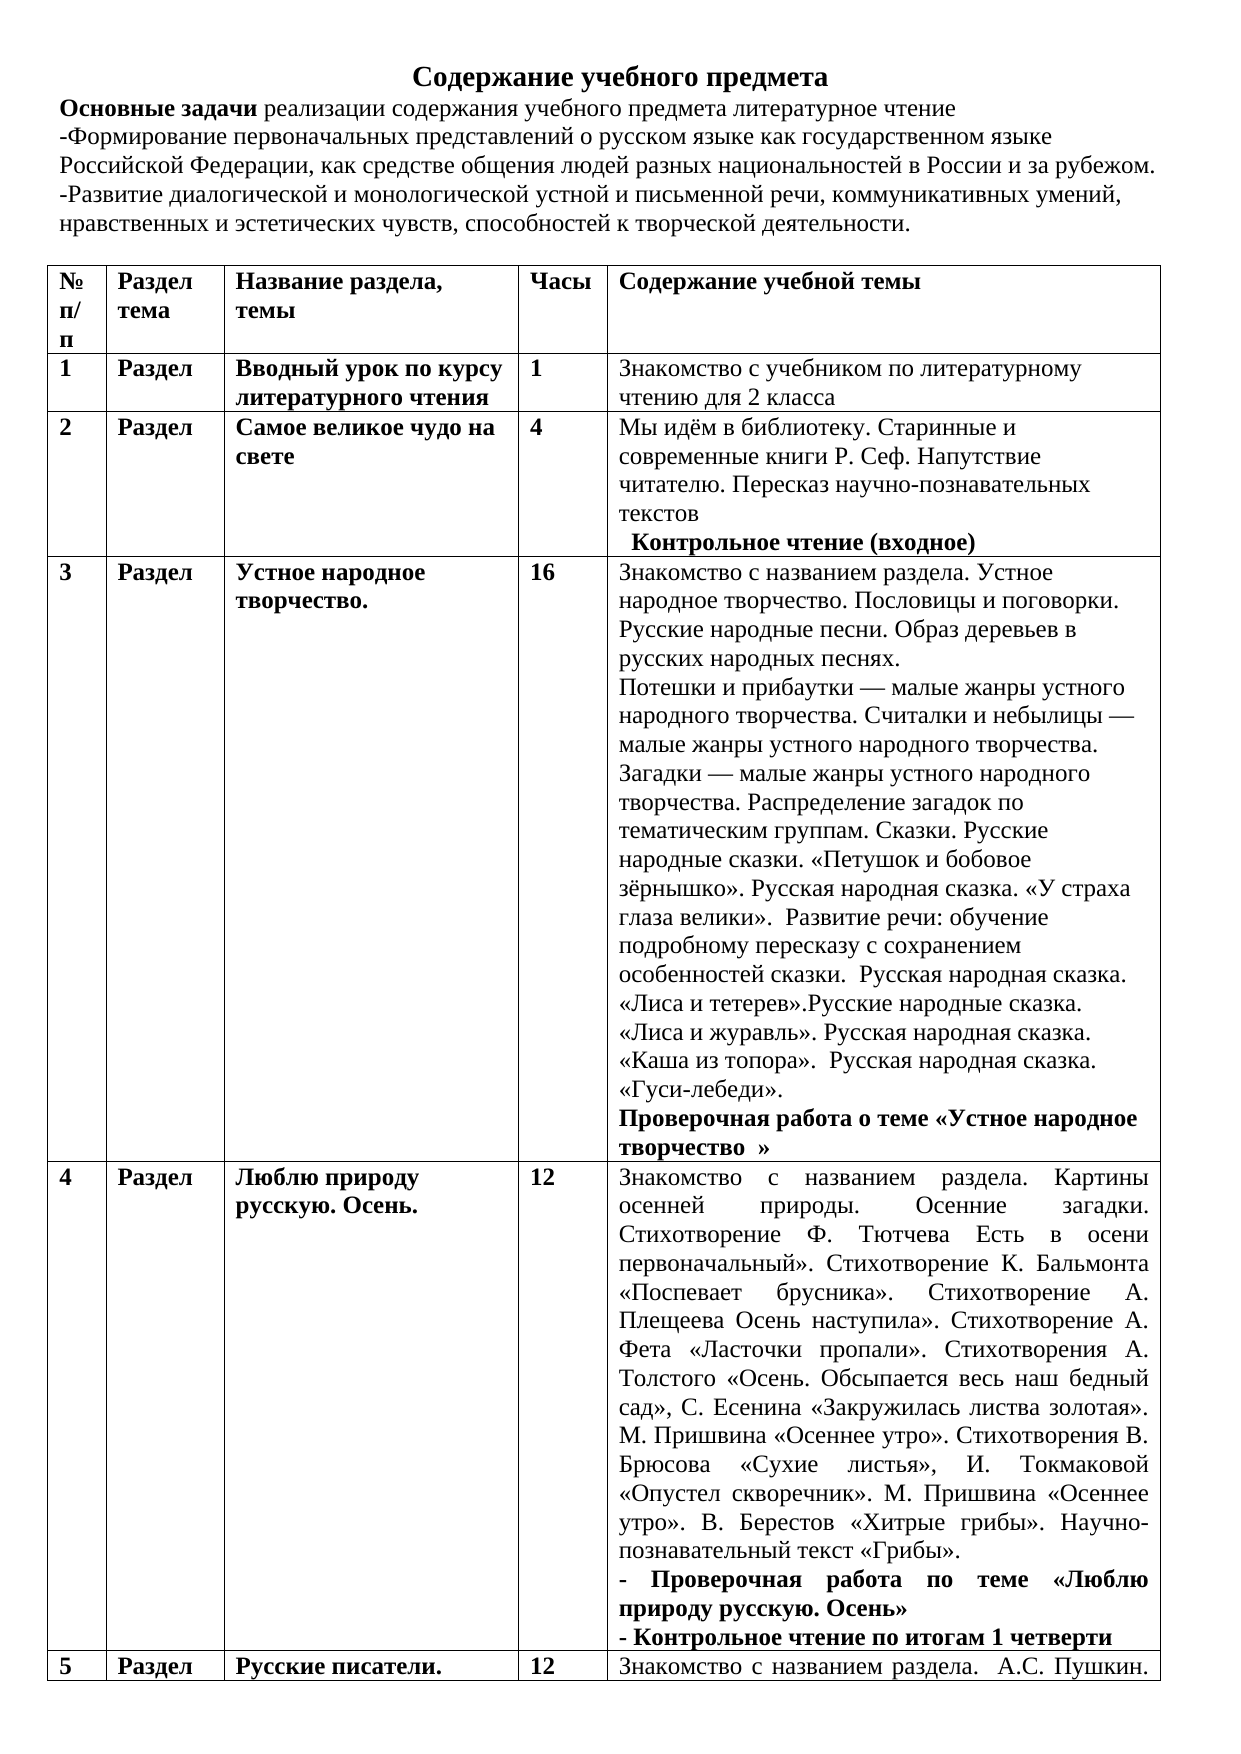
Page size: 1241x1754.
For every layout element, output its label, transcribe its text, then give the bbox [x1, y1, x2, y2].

table_cell Мы идём в библиотеку. Старинные и современные книги Р. Сеф. Напутствие читателю. Пересказ научно-познавательных текстов Контрольное чтение (входное) [608, 412, 1160, 556]
table_cell 4 [48, 1162, 106, 1650]
table_cell Раздел [107, 1651, 224, 1680]
table_cell 12 [519, 1651, 607, 1680]
table_cell Знакомство с учебником по литературному чтению для 2 класса [608, 354, 1160, 411]
table_header Содержание учебной темы [608, 266, 1160, 352]
table_cell 2 [48, 412, 106, 556]
table_cell Знакомство с названием раздела. Картины осенней природы. Осенние загадки. Стихотворение Ф. Тютчева Есть в осени первоначальный». Стихотворение К. Бальмонта «Поспевает брусника». Стихотворение А. Плещеева Осень наступила». Стихотворение А. Фета «Ласточки пропали». Стихотворения А. Толстого «Осень. Обсыпается весь наш бедный сад», С. Есенина «Закружилась листва золотая». М. Пришвина «Осеннее утро». Стихотворения В. Брюсова «Сухие листья», И. Токмаковой «Опустел скворечник». М. Пришвина «Осеннее утро». В. Берестов «Хитрые грибы». Научно-познавательный текст «Грибы». - Проверочная работа по теме «Люблю природу русскую. Осень» - Контрольное чтение по итогам 1 четверти [608, 1162, 1160, 1650]
table_cell 12 [519, 1162, 607, 1650]
text Содержание учебного предмета [59, 59, 1181, 93]
table_cell Русские писатели. [225, 1651, 518, 1680]
table_cell Раздел [107, 354, 224, 411]
text Основные задачи реализации содержания учебного предмета литературное чтение [59, 93, 1181, 121]
text -Развитие диалогической и монологической устной и письменной речи, коммуникативных умений, нравственных и эстетических чувств, способностей к творческой деятельности. [59, 179, 1181, 236]
table_cell 5 [48, 1651, 106, 1680]
table_header Название раздела, темы [225, 266, 518, 352]
table_cell Самое великое чудо на свете [225, 412, 518, 556]
table_cell Раздел [107, 1162, 224, 1650]
table_cell Вводный урок по курсу литературного чтения [225, 354, 518, 411]
table_cell 1 [519, 354, 607, 411]
table_cell 4 [519, 412, 607, 556]
table_cell 1 [48, 354, 106, 411]
table_cell Раздел [107, 412, 224, 556]
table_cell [608, 1651, 1160, 1680]
table_header Раздел тема [107, 266, 224, 352]
table_header Часы [519, 266, 607, 352]
table_cell Раздел [107, 557, 224, 1161]
table_cell 3 [48, 557, 106, 1161]
table_cell 16 [519, 557, 607, 1161]
table_cell Люблю природу русскую. Осень. [225, 1162, 518, 1650]
table_cell Знакомство с названием раздела. Устное народное творчество. Пословицы и поговорки. Русские народные песни. Образ деревьев в русских народных песнях. Потешки и прибаутки — малые жанры устного народного творчества. Считалки и небылицы — малые жанры устного народного творчества. Загадки — малые жанры устного народного творчества. Распределение загадок по тематическим группам. Сказки. Русские народные сказки. «Петушок и бобовое зёрнышко». Русская народная сказка. «У страха глаза велики». Развитие речи: обучение подробному пересказу с сохранением особенностей сказки. Русская народная сказка. «Лиса и тетерев».Русские народные сказка. «Лиса и журавль». Русская народная сказка. «Каша из топора». Русская народная сказка. «Гуси-лебеди». Проверочная работа о теме «Устное народное творчество » [608, 557, 1160, 1161]
table_cell Устное народное творчество. [225, 557, 518, 1161]
table_header № п/п [48, 266, 106, 352]
text -Формирование первоначальных представлений о русском языке как государственном языке Российской Федерации, как средстве общения людей разных национальностей в России и за рубежом. [59, 121, 1181, 179]
